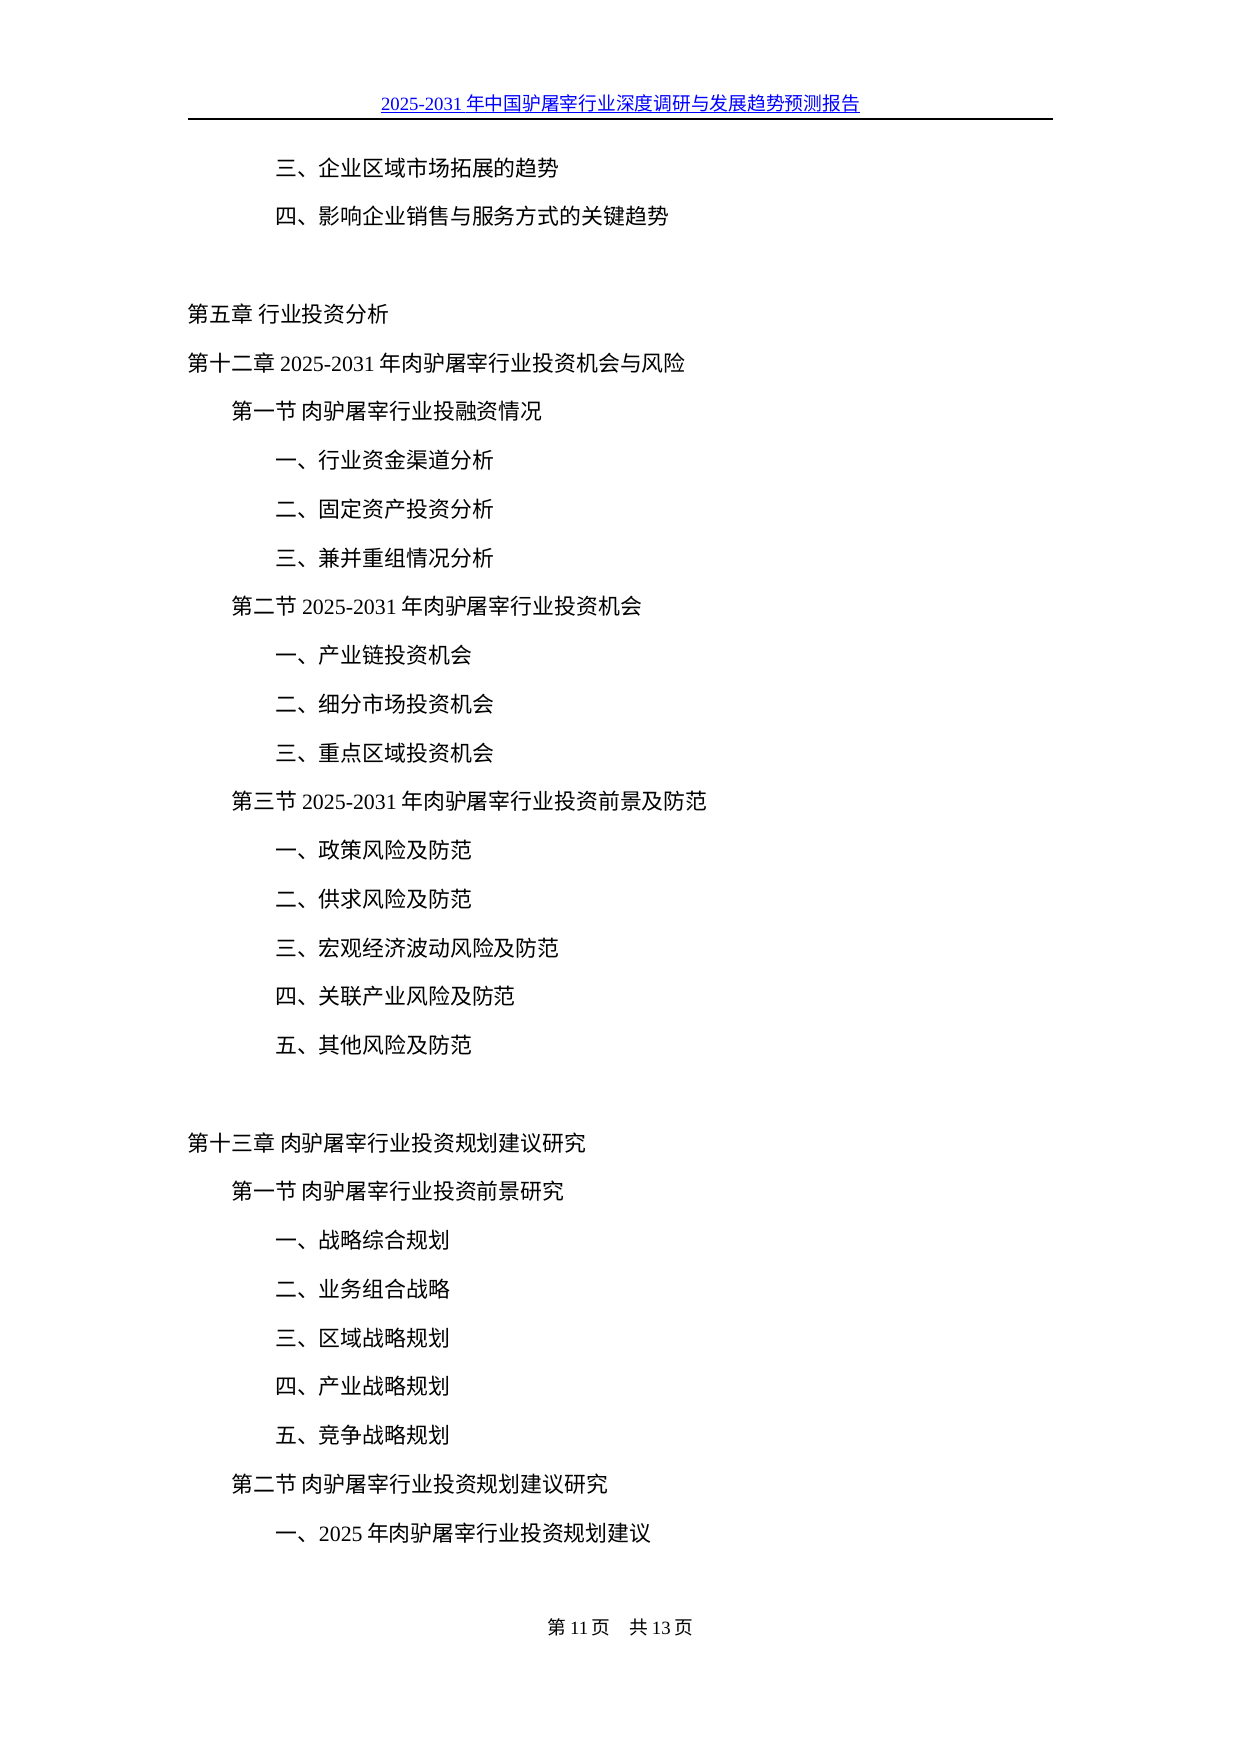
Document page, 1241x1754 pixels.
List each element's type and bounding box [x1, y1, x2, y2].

text [187, 150, 1053, 1548]
